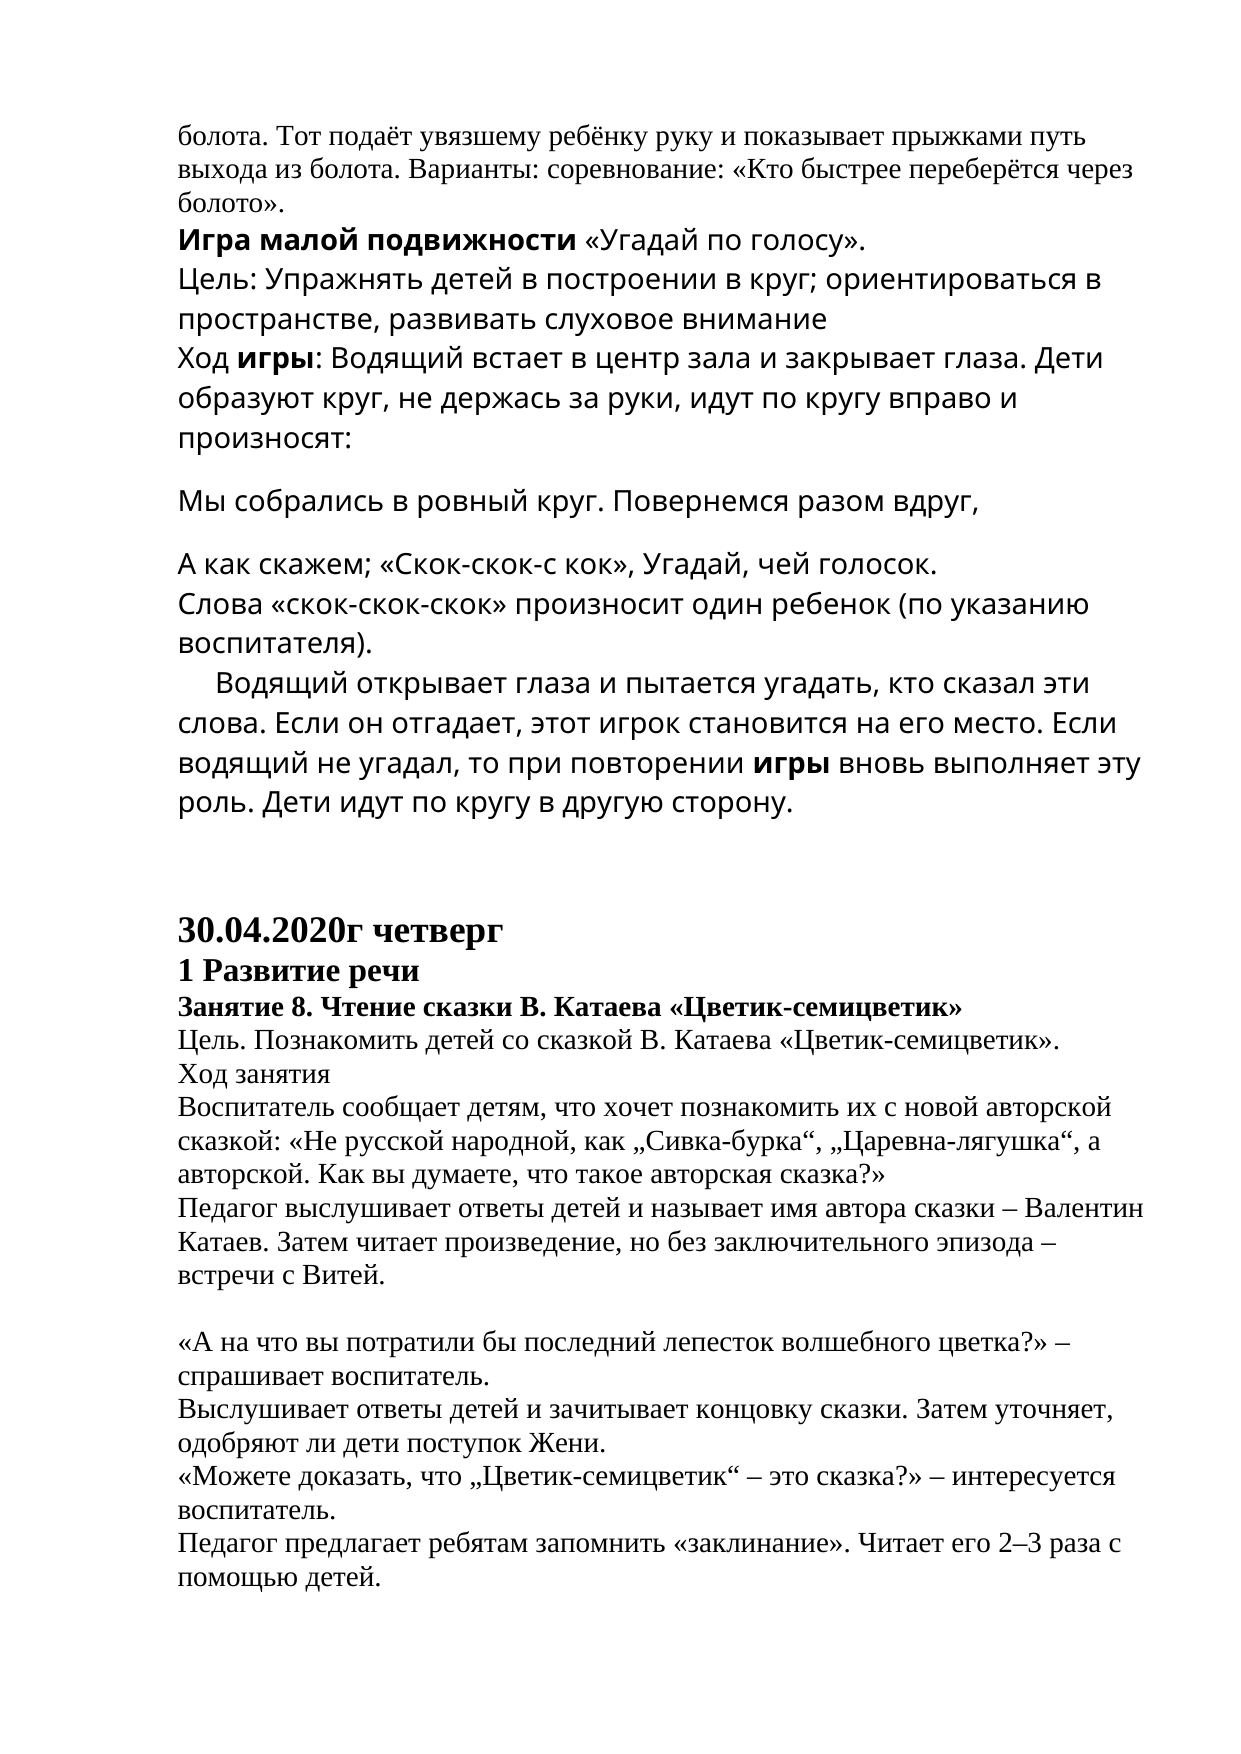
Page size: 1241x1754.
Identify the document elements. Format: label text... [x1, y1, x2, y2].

text 30.04.2020г четверг [177, 907, 1152, 951]
text Ход игры: Водящий встает в центр зала и закрывает глаза. Дети образуют круг, не держась за руки, идут по кругу вправо и произносят: [177, 338, 1152, 457]
text Цель. Познакомить детей со сказкой В. Катаева «Цветик-семицветик». [177, 1022, 1152, 1056]
text 1 Развитие речи [177, 951, 1152, 989]
text А как скажем; «Скок-скок-с кок», Угадай, чей голосок. [177, 543, 1152, 583]
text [177, 118, 1152, 219]
text «А на что вы потратили бы последний лепесток волшебного цветка?» – спрашивает воспитатель. [177, 1324, 1152, 1391]
text Игра малой подвижности «Угадай по голосу». [177, 219, 1152, 258]
text Слова «скок-скок-скок» произносит один ребенок (по указанию воспитателя). [177, 583, 1152, 662]
text Педагог предлагает ребятам запомнить «заклинание». Читает его 2–3 раза с помощью детей. [177, 1526, 1152, 1593]
text Водящий открывает глаза и пытается угадать, кто сказал эти слова. Если он отгадает, этот игрок становится на его место. Если водящий не угадал, то при повторении игры вновь выполняет эту роль. Дети идут по кругу в другую сторону. [177, 662, 1152, 821]
text Выслушивает ответы детей и зачитывает концовку сказки. Затем уточняет, одобряют ли дети поступок Жени. [177, 1391, 1152, 1458]
text Цель: Упражнять детей в построении в круг; ориентироваться в пространстве, развивать слуховое внимание [177, 258, 1152, 338]
text Мы собрались в ровный круг. Повернемся разом вдруг, [177, 480, 1152, 520]
text Воспитатель сообщает детям, что хочет познакомить их с новой авторской сказкой: «Не русской народной, как „Сивка-бурка“, „Царевна-лягушка“, а авторской. Как вы думаете, что такое авторская сказка?» [177, 1089, 1152, 1190]
text Ход занятия [177, 1056, 1152, 1089]
text «Можете доказать, что „Цветик-семицветик“ – это сказка?» – интересуется воспитатель. [177, 1458, 1152, 1526]
text Педагог выслушивает ответы детей и называет имя автора сказки – Валентин Катаев. Затем читает произведение, но без заключительного эпизода – встречи с Витей. [177, 1190, 1152, 1291]
text Занятие 8. Чтение сказки В. Катаева «Цветик-семицветик» [177, 989, 1152, 1022]
